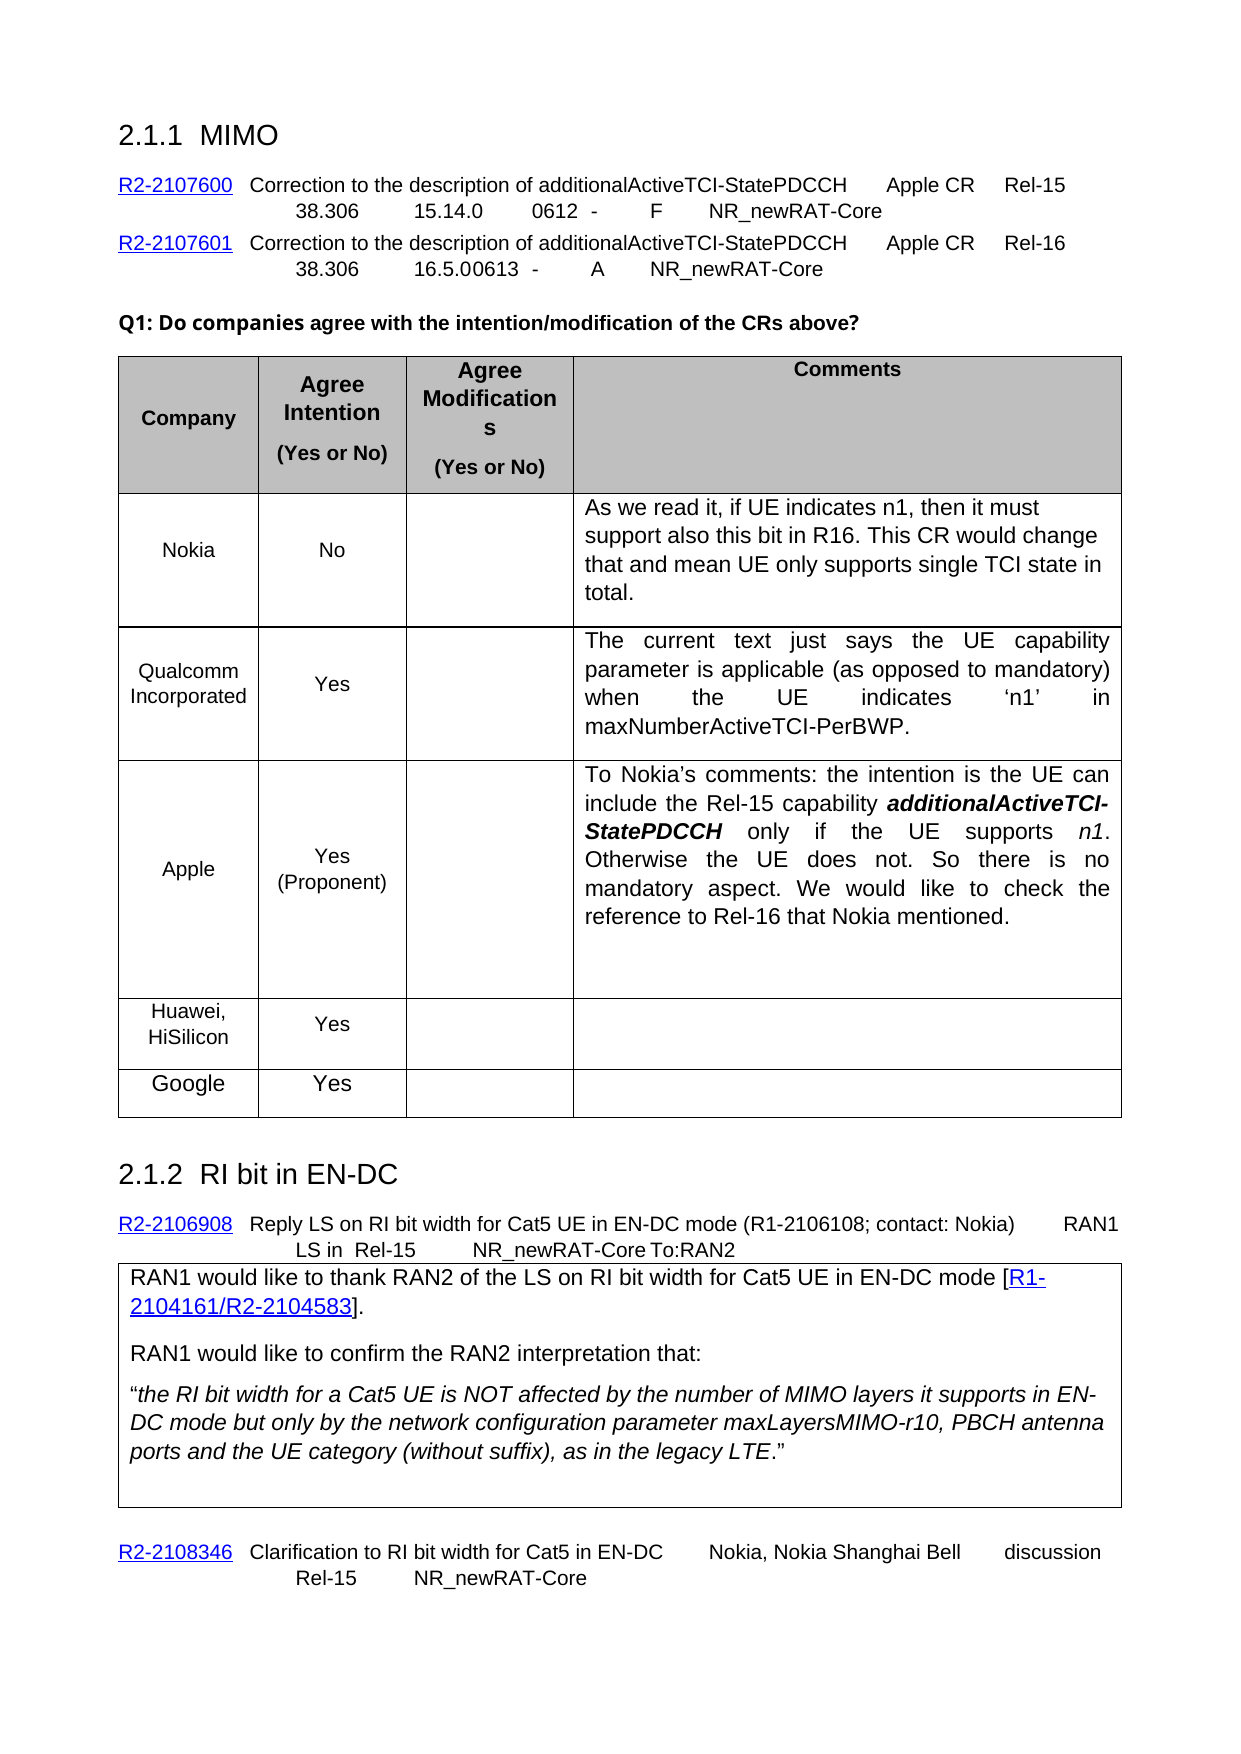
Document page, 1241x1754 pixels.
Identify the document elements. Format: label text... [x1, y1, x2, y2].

title R2-2106908 Reply LS on RI bit width for Cat5 UE in EN-DC mode (R1-2106108; contact: Nokia) RAN1 LS in Rel-15 NR_newRAT-Core To:RAN2 [118, 1212, 1122, 1261]
table_cell Google [119, 1070, 258, 1117]
table_cell Qualcomm Incorporated [119, 628, 258, 760]
table_cell Nokia [119, 494, 258, 626]
subtitle RI bit in EN-DC [118, 1157, 1122, 1190]
table_header Agree Intention (Yes or No) [259, 357, 406, 493]
table_cell [407, 761, 573, 998]
table_cell Yes [259, 999, 406, 1069]
table_cell As we read it, if UE indicates n1, then it must support also this bit in R16. This CR would change that and mean UE only supports single TCI state in total. [574, 494, 1121, 626]
title R2-2108346 Clarification to RI bit width for Cat5 in EN-DC Nokia, Nokia Shanghai Bell discussion Rel-15 NR_newRAT-Core [118, 1540, 1122, 1590]
text Q1: Do companies agree with the intention/modification of the CRs above? [118, 308, 1122, 337]
table_header Comments [574, 357, 1121, 493]
table_cell [574, 999, 1121, 1069]
table_cell No [259, 494, 406, 626]
title R2-2107600 Correction to the description of additionalActiveTCI-StatePDCCH Apple CR Rel-15 38.306 15.14.0 0612 - F NR_newRAT-Core [118, 173, 1122, 223]
table_cell [407, 628, 573, 760]
table_cell Yes (Proponent) [259, 761, 406, 998]
table_cell To Nokia’s comments: the intention is the UE can include the Rel-15 capability additionalActiveTCI-StatePDCCH only if the UE supports n1. Otherwise the UE does not. So there is no mandatory aspect. We would like to check the reference to Rel-16 that Nokia mentioned. [574, 761, 1121, 998]
table_cell [407, 999, 573, 1069]
table_header RAN1 would like to thank RAN2 of the LS on RI bit width for Cat5 UE in EN-DC mode [R1-2104161/R2-2104583]. RAN1 would like to confirm the RAN2 interpretation that: “the RI bit width for a Cat5 UE is NOT affected by the number of MIMO layers it supports in EN-DC mode but only by the network configuration parameter maxLayersMIMO-r10, PBCH antenna ports and the UE category (without suffix), as in the legacy LTE.” [119, 1264, 1121, 1507]
table_cell Yes [259, 628, 406, 760]
table_header Agree Modifications (Yes or No) [407, 357, 573, 493]
table_cell Apple [119, 761, 258, 998]
table_cell Huawei, HiSilicon [119, 999, 258, 1069]
table_cell [407, 1070, 573, 1117]
table_cell [407, 494, 573, 626]
title R2-2107601 Correction to the description of additionalActiveTCI-StatePDCCH Apple CR Rel-16 38.306 16.5.0 0613 - A NR_newRAT-Core [118, 231, 1122, 281]
table_cell [574, 1070, 1121, 1117]
subtitle MIMO [118, 118, 1122, 152]
table_header Company [119, 357, 258, 493]
table_cell The current text just says the UE capability parameter is applicable (as opposed to mandatory) when the UE indicates ‘n1’ in maxNumberActiveTCI-PerBWP. [574, 628, 1121, 760]
table_cell Yes [259, 1070, 406, 1117]
